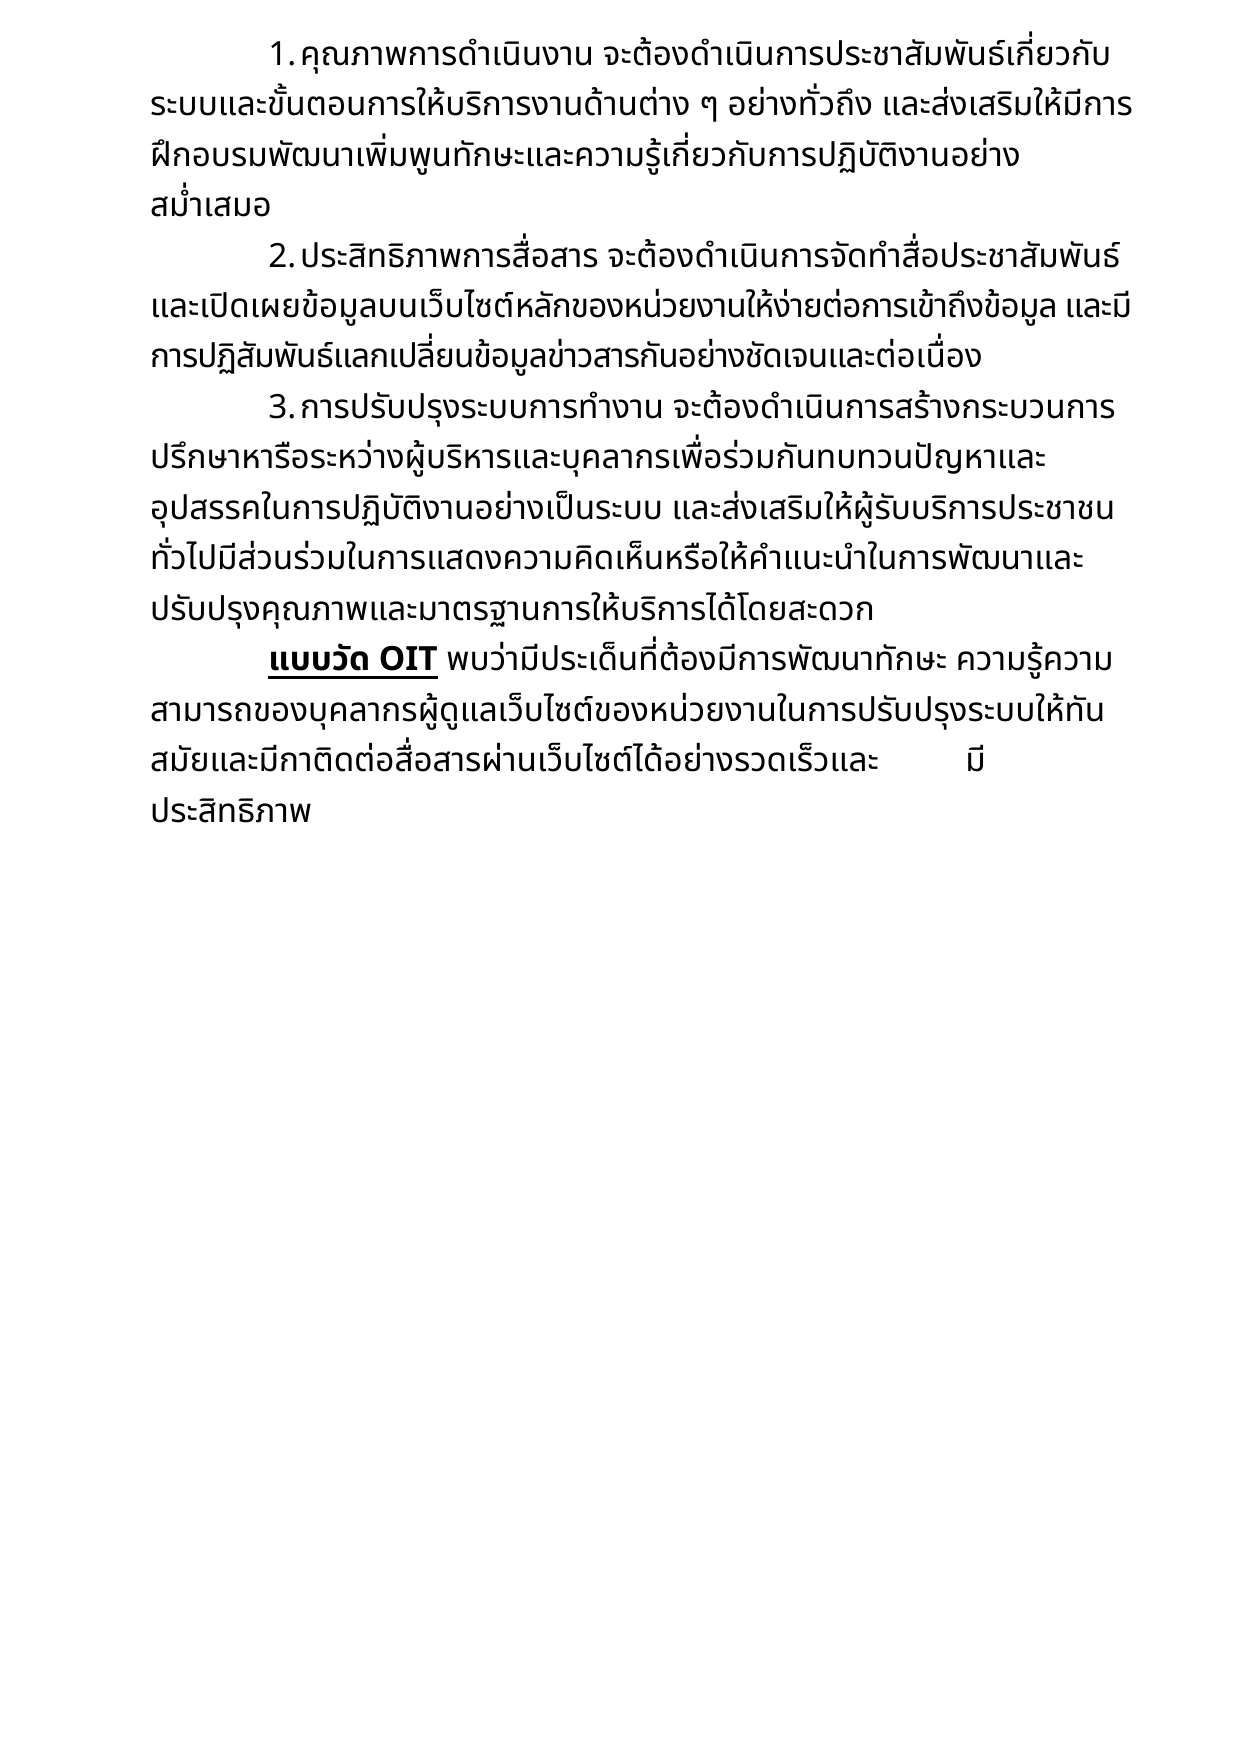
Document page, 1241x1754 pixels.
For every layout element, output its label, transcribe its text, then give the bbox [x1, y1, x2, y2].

list การปรับปรุงระบบการทำงาน จะต้องดำเนินการสร้างกระบวนการปรึกษาหารือระหว่างผู้บริหารและบุคลากรเพื่อร่วมกันทบทวนปัญหาและอุปสรรคในการปฏิบัติงานอย่างเป็นระบบ และส่งเสริมให้ผู้รับบริการประชาชนทั่วไปมีส่วนร่วมในการแสดงความคิดเห็นหรือให้คำแนะนำในการพัฒนาและปรับปรุงคุณภาพและมาตรฐานการให้บริการได้โดยสะดวก [150, 383, 1137, 635]
text แบบวัด OIT พบว่ามีประเด็นที่ต้องมีการพัฒนาทักษะ ความรู้ความสามารถของบุคลากรผู้ดูแลเว็บไซต์ของหน่วยงานในการปรับปรุงระบบให้ทันสมัยและมีกาติดต่อสื่อสารผ่านเว็บไซต์ได้อย่างรวดเร็วและ มีประสิทธิภาพ [150, 635, 1137, 837]
list ประสิทธิภาพการสื่อสาร จะต้องดำเนินการจัดทำสื่อประชาสัมพันธ์และเปิดเผยข้อมูลบนเว็บไซต์หลักของหน่วยงานให้ง่ายต่อการเข้าถึงข้อมูล และมีการปฏิสัมพันธ์แลกเปลี่ยนข้อมูลข่าวสารกันอย่างชัดเจนและต่อเนื่อง [150, 231, 1137, 383]
list คุณภาพการดำเนินงาน จะต้องดำเนินการประชาสัมพันธ์เกี่ยวกับระบบและขั้นตอนการให้บริการงานด้านต่าง ๆ อย่างทั่วถึง และส่งเสริมให้มีการฝึกอบรมพัฒนาเพิ่มพูนทักษะและความรู้เกี่ยวกับการปฏิบัติงานอย่างสม่ำเสมอ [150, 29, 1137, 231]
